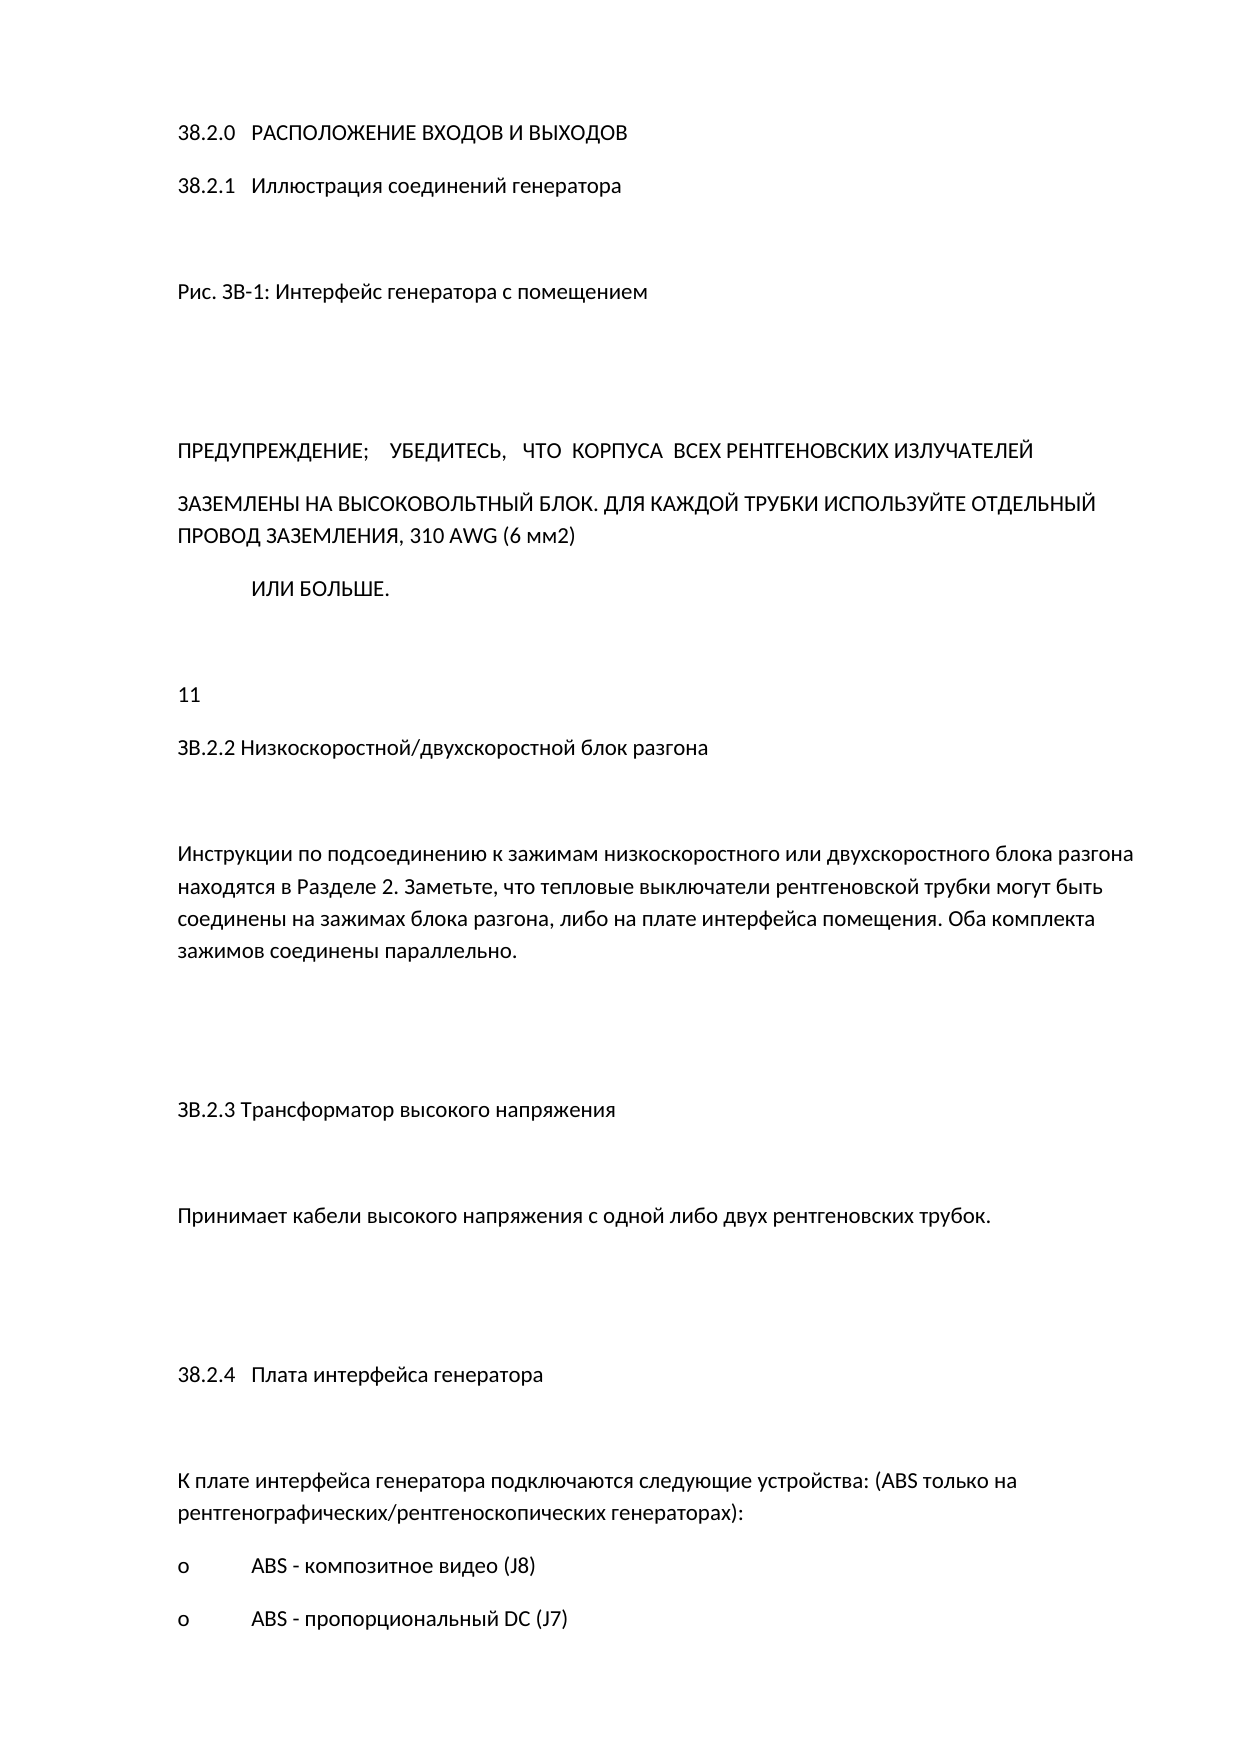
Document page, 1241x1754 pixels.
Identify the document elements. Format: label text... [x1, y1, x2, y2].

text 38.2.1 Иллюстрация соединений генератора [177, 171, 1152, 199]
text 38.2.0 РАСПОЛОЖЕНИЕ ВХОДОВ И ВЫХОДОВ [177, 118, 1152, 146]
text Рис. ЗВ-1: Интерфейс генератора с помещением [177, 277, 1152, 305]
text o ABS - пропорциональный DC (J7) [177, 1604, 1152, 1633]
text Принимает кабели высокого напряжения с одной либо двух рентгеновских трубок. [177, 1201, 1152, 1229]
text К плате интерфейса генератора подключаются следующие устройства: (ABS только на рентгенографических/рентгеноскопических генераторах): [177, 1466, 1152, 1527]
text ЗВ.2.2 Низкоскоростной/двухскоростной блок разгона [177, 733, 1152, 762]
text 11 [177, 681, 1152, 708]
text o ABS - композитное видео (J8) [177, 1552, 1152, 1579]
text ЗВ.2.3 Трансформатор высокого напряжения [177, 1095, 1152, 1123]
text ПРЕДУПРЕЖДЕНИЕ; УБЕДИТЕСЬ, ЧТО КОРПУСА ВСЕХ РЕНТГЕНОВСКИХ ИЗЛУЧАТЕЛЕЙ [177, 436, 1152, 464]
text 38.2.4 Плата интерфейса генератора [177, 1360, 1152, 1388]
text Инструкции по подсоединению к зажимам низкоскоростного или двухскоростного блока разгона находятся в Разделе 2. Заметьте, что тепловые выключатели рентгеновской трубки могут быть соединены на зажимах блока разгона, либо на плате интерфейса помещения. Оба комплекта зажимов соединены параллельно. [177, 839, 1152, 964]
text ЗАЗЕМЛЕНЫ НА ВЫСОКОВОЛЬТНЫЙ БЛОК. ДЛЯ КАЖДОЙ ТРУБКИ ИСПОЛЬЗУЙТЕ ОТДЕЛЬНЫЙ ПРОВОД ЗАЗЕМЛЕНИЯ, 310 AWG (6 мм2) [177, 489, 1152, 549]
text ИЛИ БОЛЬШЕ. [177, 574, 1152, 602]
